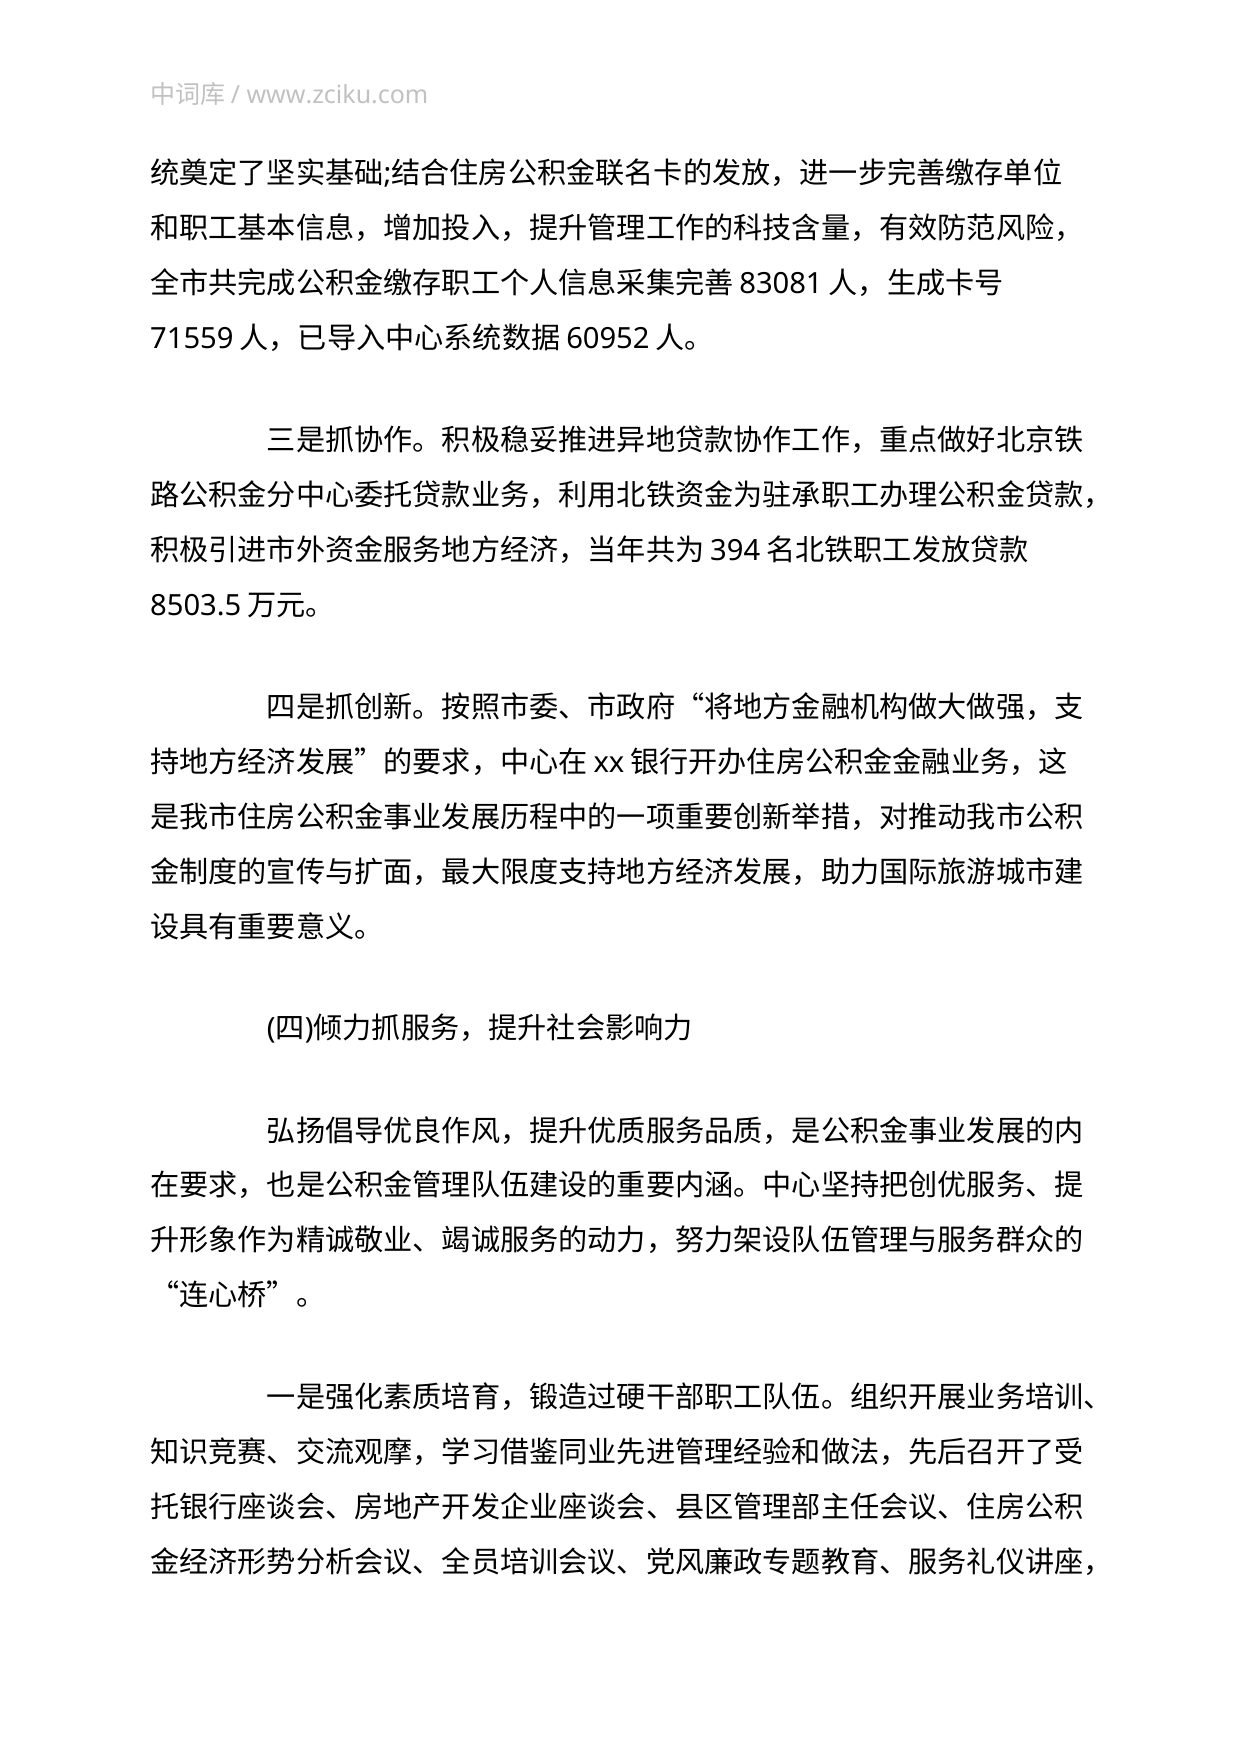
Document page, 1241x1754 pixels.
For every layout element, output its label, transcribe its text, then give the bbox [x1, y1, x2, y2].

text 三是抓协作。积极稳妥推进异地贷款协作工作，重点做好北京铁路公积金分中心委托贷款业务，利用北铁资金为驻承职工办理公积金贷款，积极引进市外资金服务地方经济，当年共为394名北铁职工发放贷款8503.5万元。 [150, 417, 1090, 624]
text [150, 150, 1090, 357]
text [150, 1373, 1090, 1581]
text 弘扬倡导优良作风，提升优质服务品质，是公积金事业发展的内在要求，也是公积金管理队伍建设的重要内涵。中心坚持把创优服务、提升形象作为精诚敬业、竭诚服务的动力，努力架设队伍管理与服务群众的“连心桥”。 [150, 1107, 1090, 1314]
text 四是抓创新。按照市委、市政府“将地方金融机构做大做强，支持地方经济发展”的要求，中心在xx银行开办住房公积金金融业务，这是我市住房公积金事业发展历程中的一项重要创新举措，对推动我市公积金制度的宣传与扩面，最大限度支持地方经济发展，助力国际旅游城市建设具有重要意义。 [150, 684, 1090, 946]
text (四)倾力抓服务，提升社会影响力 [150, 1005, 1090, 1047]
